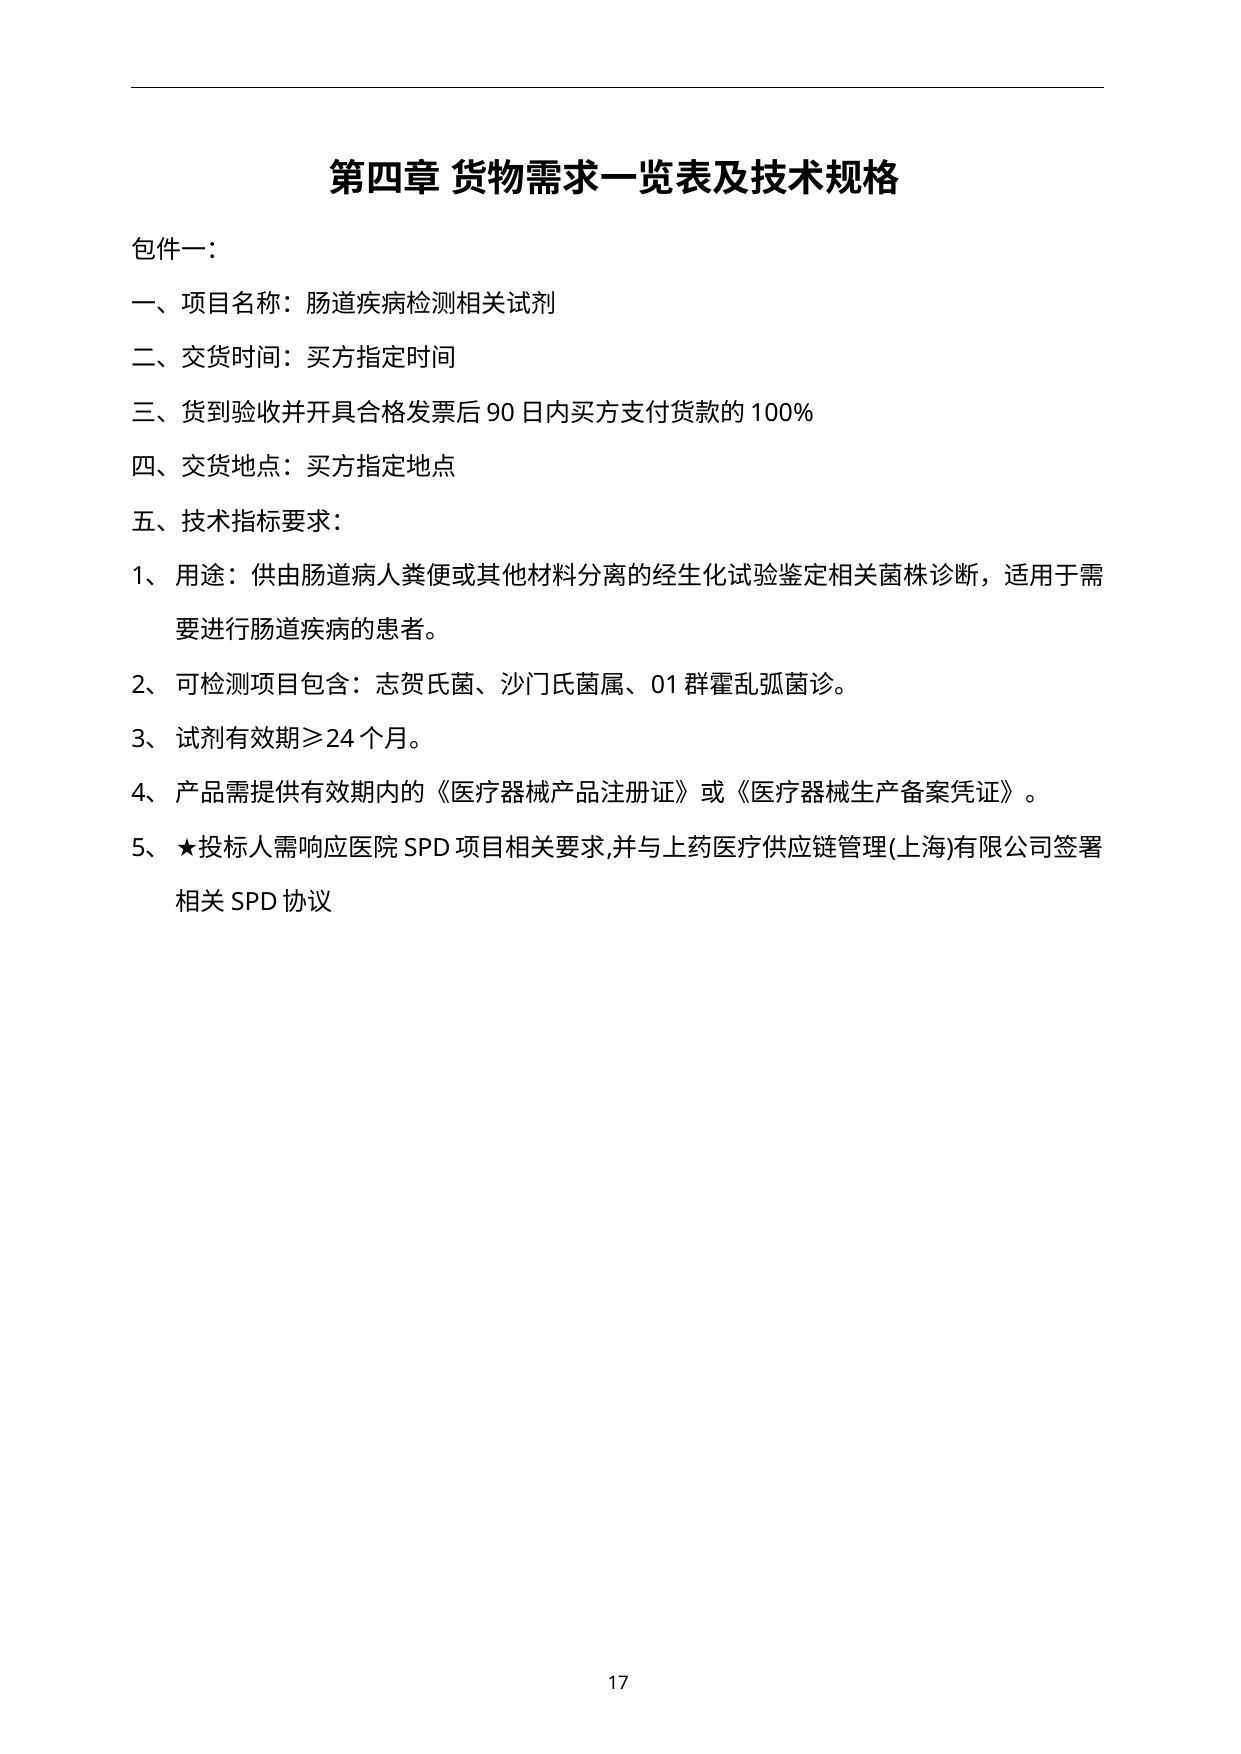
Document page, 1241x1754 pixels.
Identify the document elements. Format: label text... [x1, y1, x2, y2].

list 货到验收并开具合格发票后90日内买方支付货款的100% [87, 392, 1104, 428]
list ★投标人需响应医院SPD项目相关要求,并与上药医疗供应链管理(上海)有限公司签署相关SPD协议 [131, 827, 1104, 918]
list 可检测项目包含：志贺氏菌、沙门氏菌属、01群霍乱弧菌诊。 [131, 664, 1104, 700]
list 试剂有效期≥24个月。 [131, 718, 1104, 755]
list 货物需求一览表及技术规格 [131, 148, 1097, 202]
list 产品需提供有效期内的《医疗器械产品注册证》或《医疗器械生产备案凭证》。 [131, 773, 1104, 809]
list 交货时间：买方指定时间 [87, 338, 1104, 374]
list 交货地点：买方指定地点 [87, 447, 1104, 483]
list 技术指标要求： [87, 501, 1104, 537]
list 项目名称：肠道疾病检测相关试剂 [87, 283, 1104, 320]
list 包件一： [131, 229, 1104, 265]
list 用途：供由肠道病人粪便或其他材料分离的经生化试验鉴定相关菌株诊断，适用于需要进行肠道疾病的患者。 [131, 555, 1104, 646]
